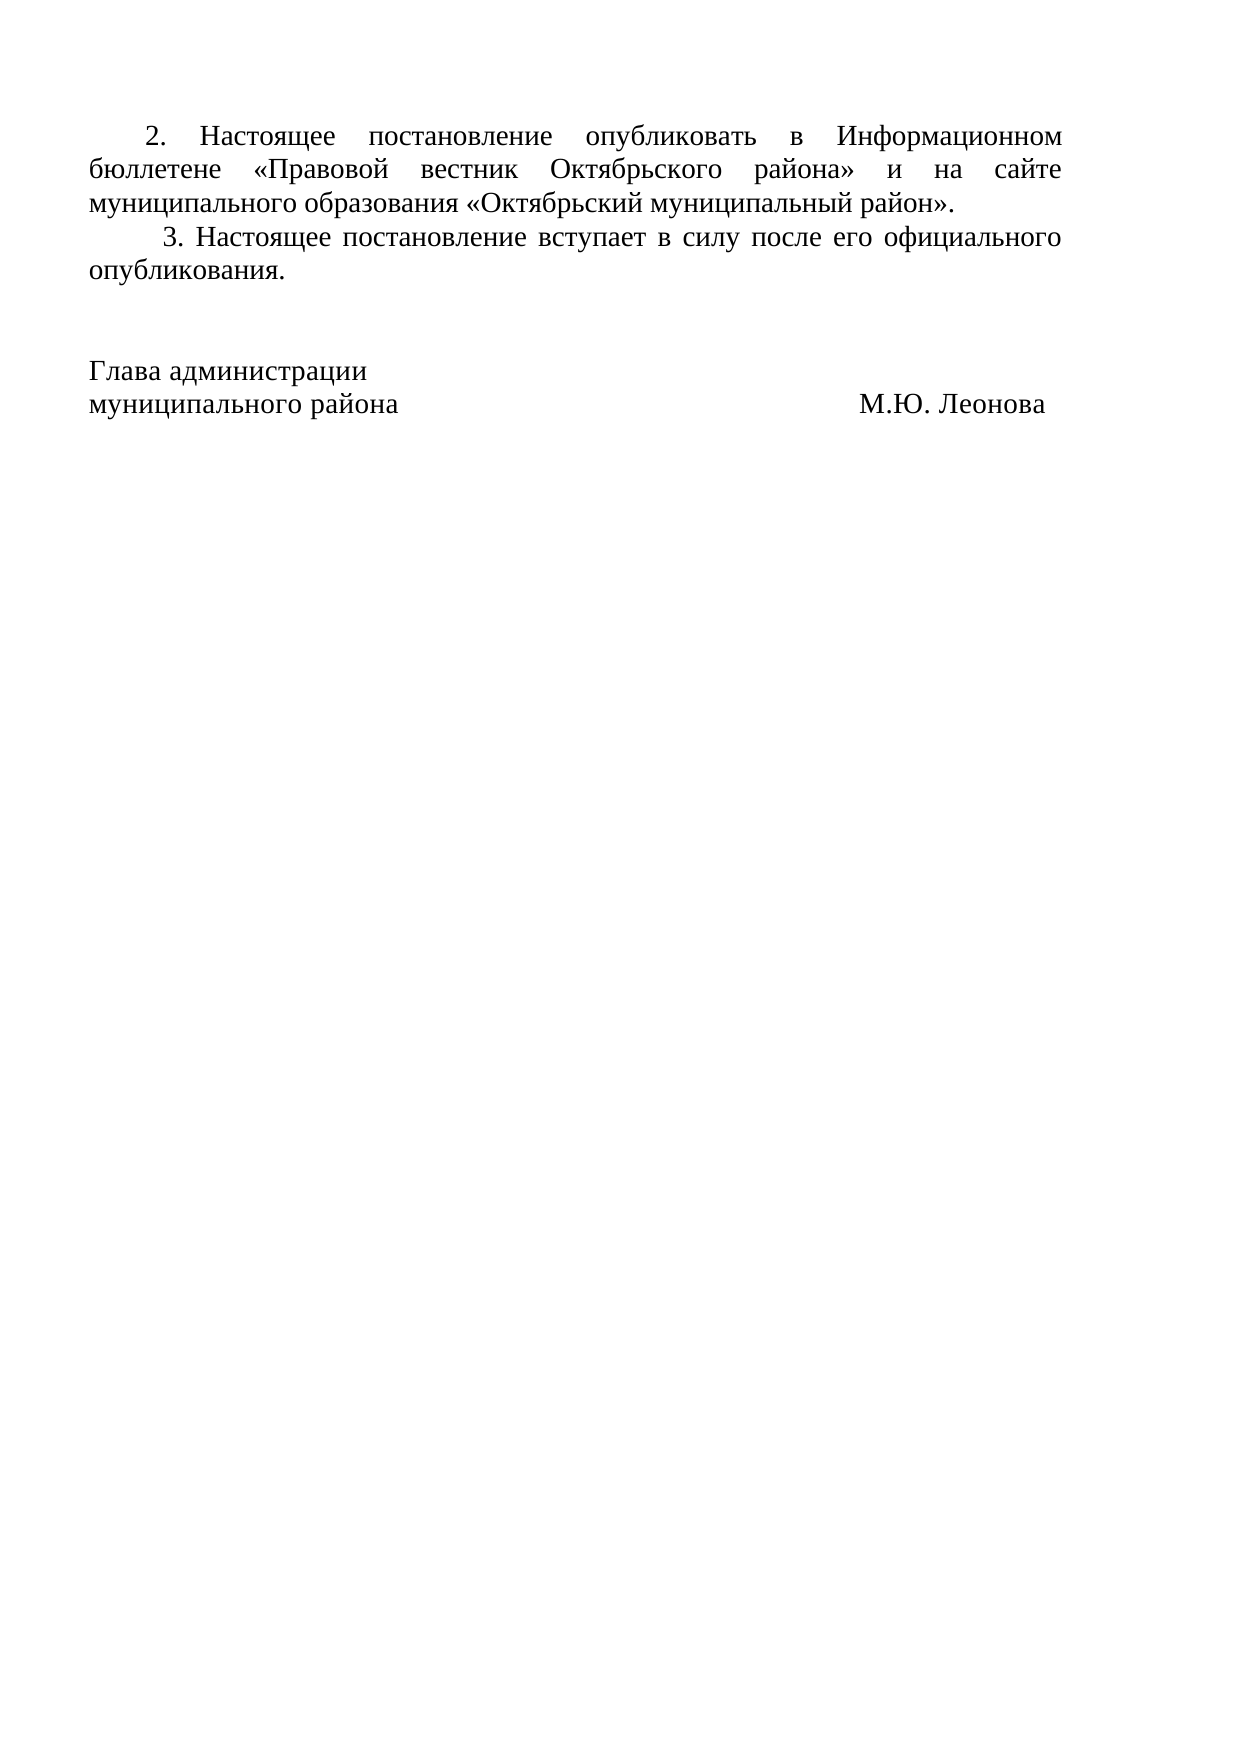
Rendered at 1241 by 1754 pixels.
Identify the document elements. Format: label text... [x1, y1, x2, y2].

text муниципального района М.Ю. Леонова [88, 386, 1063, 420]
text 3. Настоящее постановление вступает в силу после его официального опубликования. [88, 219, 1063, 286]
text 2. Настоящее постановление опубликовать в Информационном бюллетене «Правовой вестник Октябрьского района» и на сайте муниципального образования «Октябрьский муниципальный район». [88, 118, 1063, 219]
text Глава администрации [88, 353, 1063, 386]
